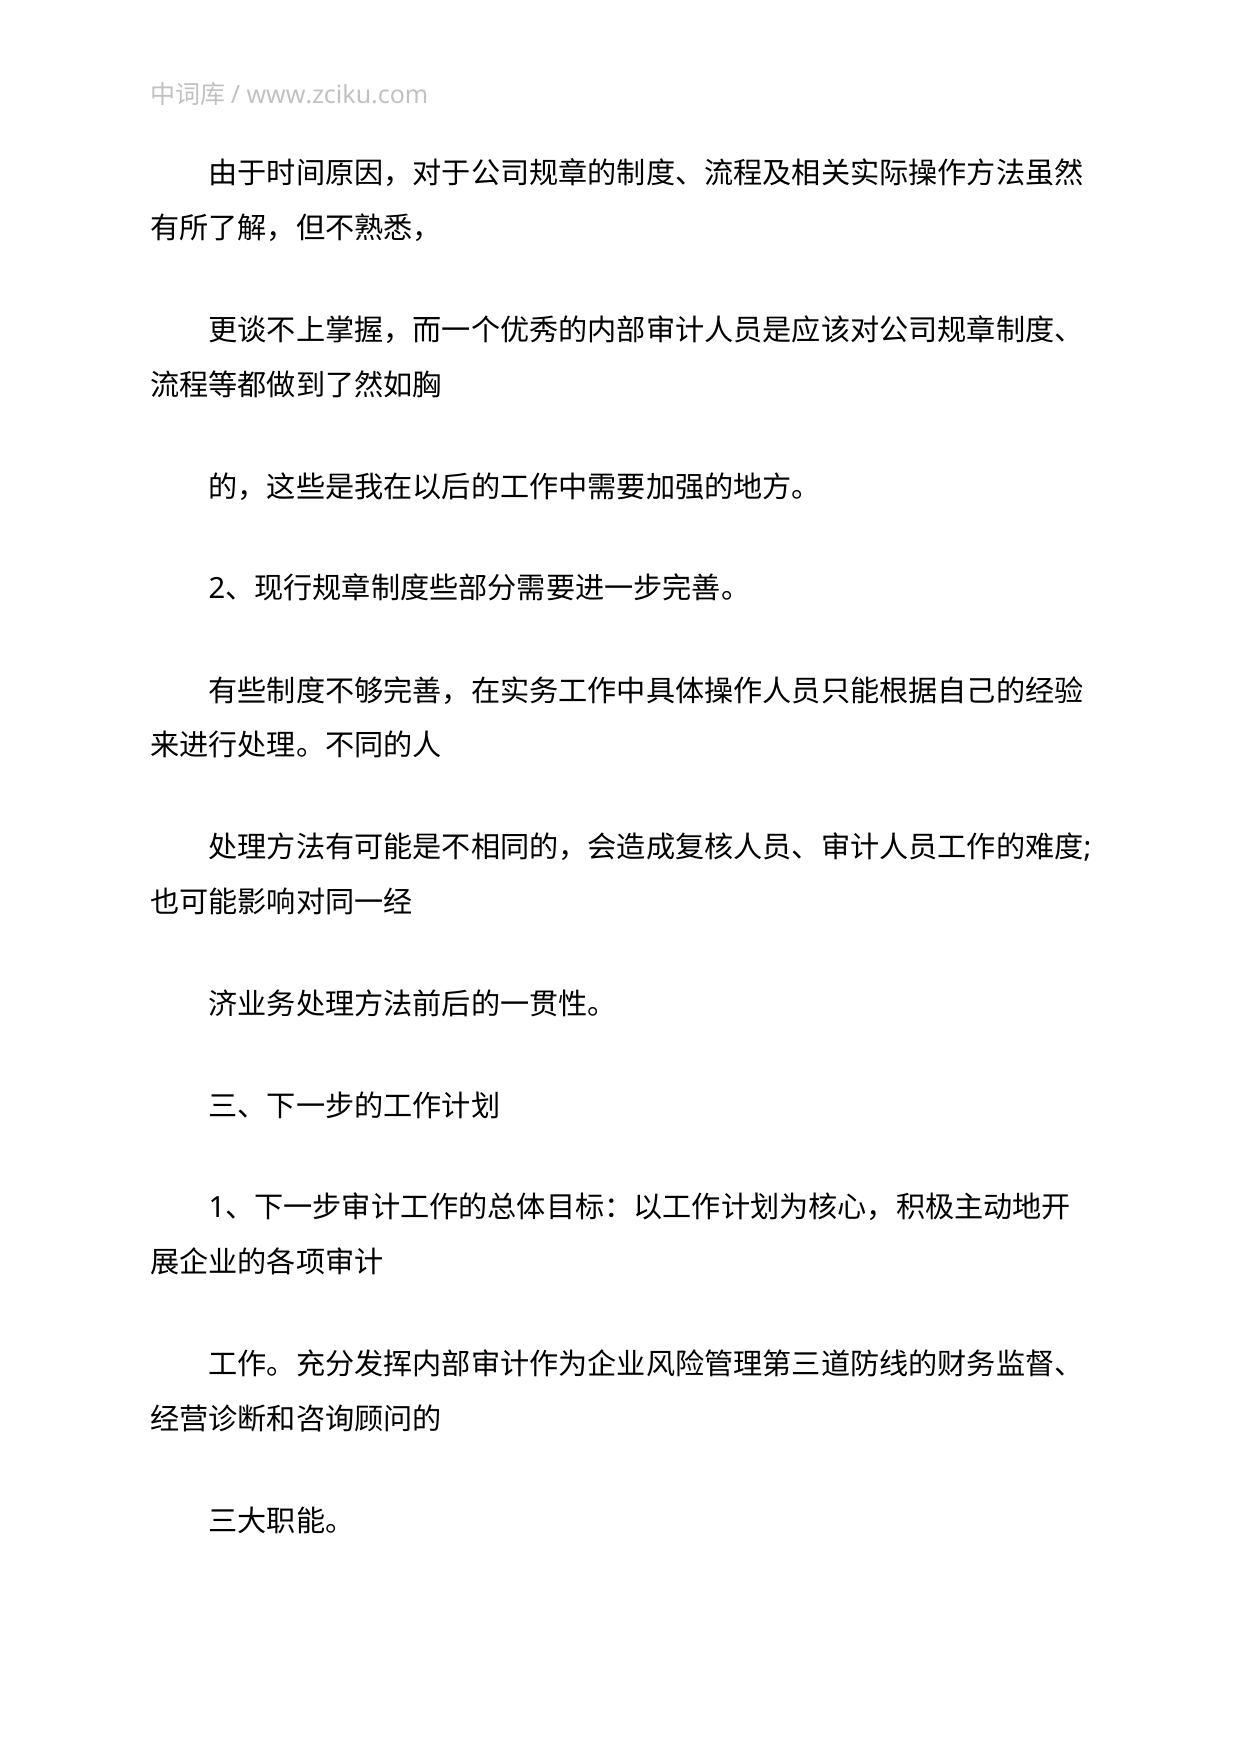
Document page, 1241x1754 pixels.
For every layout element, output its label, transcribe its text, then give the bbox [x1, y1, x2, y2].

text 三、下一步的工作计划 [150, 1082, 1090, 1124]
text 1、下一步审计工作的总体目标：以工作计划为核心，积极主动地开展企业的各项审计 [150, 1184, 1090, 1281]
text 工作。充分发挥内部审计作为企业风险管理第三道防线的财务监督、经营诊断和咨询顾问的 [150, 1341, 1090, 1438]
text 的，这些是我在以后的工作中需要加强的地方。 [150, 463, 1090, 506]
text 三大职能。 [150, 1497, 1090, 1540]
text 由于时间原因，对于公司规章的制度、流程及相关实际操作方法虽然有所了解，但不熟悉， [150, 150, 1090, 247]
text 有些制度不够完善，在实务工作中具体操作人员只能根据自己的经验来进行处理。不同的人 [150, 667, 1090, 764]
text 2、现行规章制度些部分需要进一步完善。 [150, 565, 1090, 607]
text 处理方法有可能是不相同的，会造成复核人员、审计人员工作的难度;也可能影响对同一经 [150, 824, 1090, 921]
text 济业务处理方法前后的一贯性。 [150, 981, 1090, 1023]
text 更谈不上掌握，而一个优秀的内部审计人员是应该对公司规章制度、流程等都做到了然如胸 [150, 307, 1090, 404]
